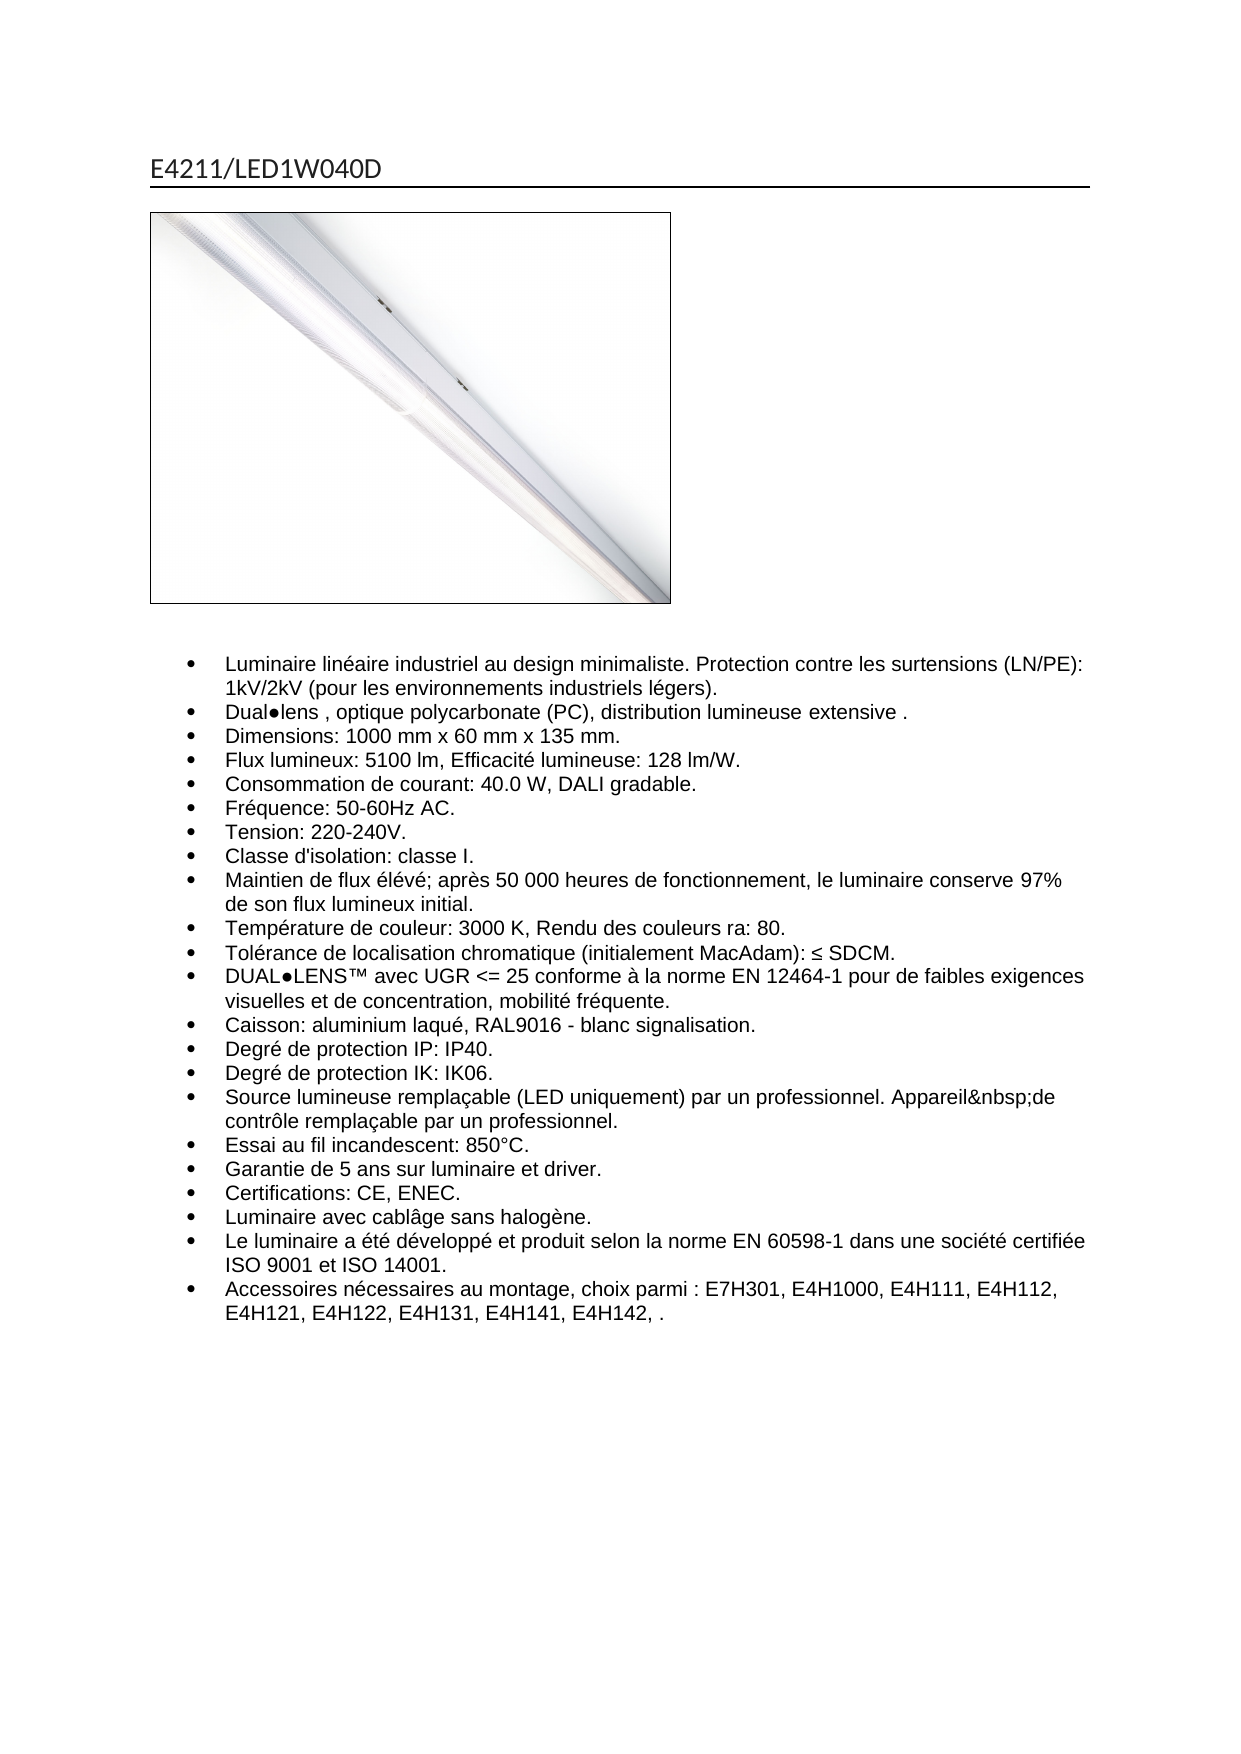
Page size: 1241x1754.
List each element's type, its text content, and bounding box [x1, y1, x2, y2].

list Dimensions: 1000 mm x 60 mm x 135 mm. [187, 724, 1090, 748]
list Température de couleur: 3000 K, Rendu des couleurs ra: 80. [187, 916, 1090, 940]
text E4211/LED1W040D [150, 150, 1090, 186]
list Le luminaire a été développé et produit selon la norme EN 60598-1 dans une société certifiée ISO 9001 et ISO 14001. [187, 1229, 1090, 1277]
list Caisson: aluminium laqué, RAL9016 - blanc signalisation. [187, 1012, 1090, 1036]
list Tension: 220-240V. [187, 820, 1090, 844]
list Luminaire linéaire industriel au design minimaliste. Protection contre les surtensions (LN/PE): 1kV/2kV (pour les environnements industriels légers). [187, 652, 1090, 700]
list DUAL●LENS™ avec UGR <= 25 conforme à la norme EN 12464-1 pour de faibles exigences visuelles et de concentration, mobilité fréquente. [187, 964, 1090, 1012]
list Degré de protection IK: IK06. [187, 1061, 1090, 1084]
list Source lumineuse remplaçable (LED uniquement) par un professionnel. Appareil&nbsp;de contrôle remplaçable par un professionnel. [187, 1084, 1090, 1133]
list Maintien de flux élévé; après 50 000 heures de fonctionnement, le luminaire conserve 97% de son flux lumineux initial. [187, 868, 1090, 916]
list Certifications: CE, ENEC. [187, 1181, 1090, 1205]
list Flux lumineux: 5100 lm, Efficacité lumineuse: 128 lm/W. [187, 748, 1090, 772]
list Garantie de 5 ans sur luminaire et driver. [187, 1157, 1090, 1181]
list Luminaire avec cablâge sans halogène. [187, 1205, 1090, 1229]
list Consommation de courant: 40.0 W, DALI gradable. [187, 772, 1090, 796]
list Tolérance de localisation chromatique (initialement MacAdam): ≤ SDCM. [187, 940, 1090, 964]
list Fréquence: 50-60Hz AC. [187, 796, 1090, 820]
picture [151, 213, 670, 603]
list Degré de protection IP: IP40. [187, 1036, 1090, 1061]
list Accessoires nécessaires au montage, choix parmi : E7H301, E4H1000, E4H111, E4H112, E4H121, E4H122, E4H131, E4H141, E4H142, . [187, 1277, 1090, 1325]
list Dual●lens , optique polycarbonate (PC), distribution lumineuse extensive . [187, 700, 1090, 724]
list Essai au fil incandescent: 850°C. [187, 1133, 1090, 1157]
list Classe d'isolation: classe I. [187, 844, 1090, 868]
